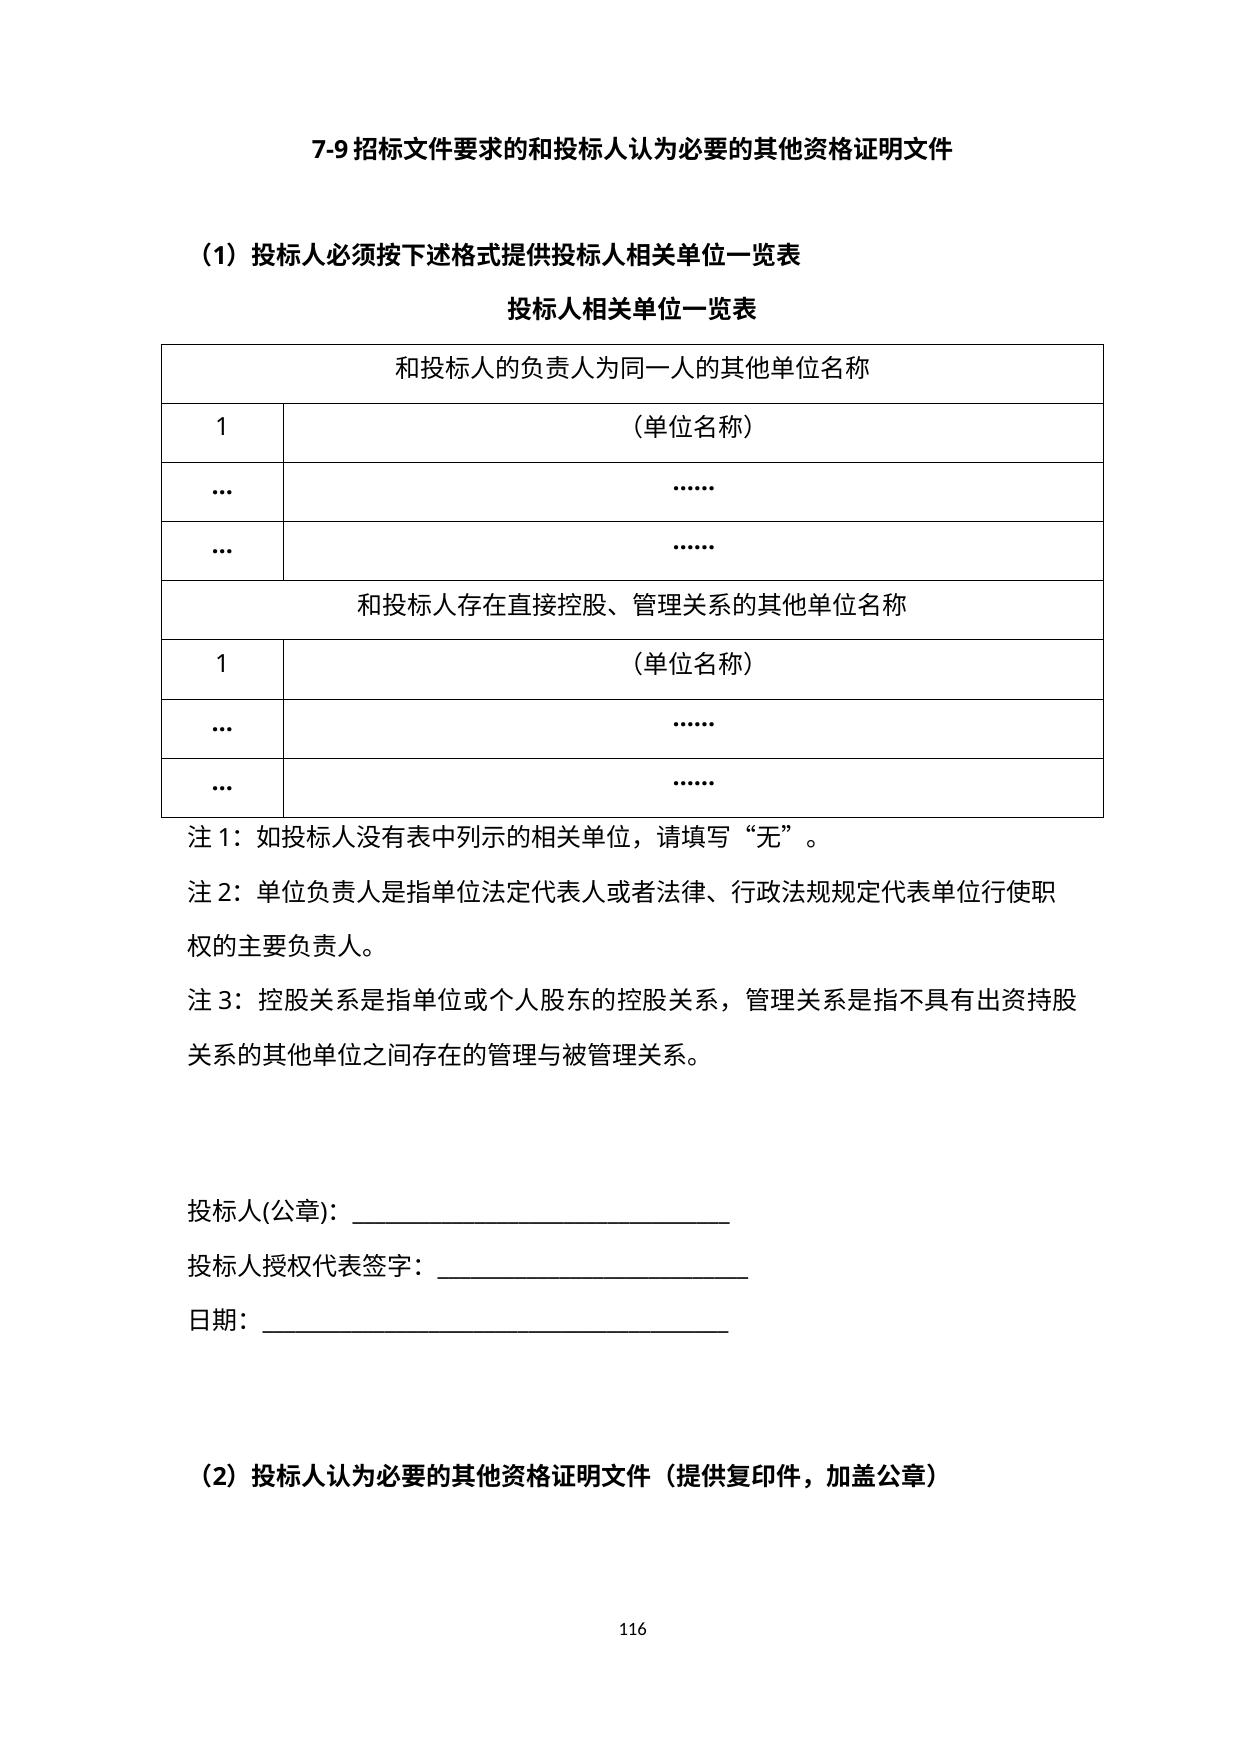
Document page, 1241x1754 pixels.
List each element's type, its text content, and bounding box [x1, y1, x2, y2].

text 投标人(公章)：__________________________________ [187, 1192, 1078, 1228]
table_cell … [162, 522, 283, 580]
table_cell （单位名称） [284, 404, 1103, 462]
text 注1：如投标人没有表中列示的相关单位，请填写“无”。 [187, 818, 1078, 854]
table_cell …… [284, 700, 1103, 757]
table_cell … [162, 463, 283, 521]
table_cell 1 [162, 404, 283, 462]
text 投标人授权代表签字：____________________________ [187, 1246, 1078, 1282]
text 7-9招标文件要求的和投标人认为必要的其他资格证明文件 [187, 130, 1078, 166]
table_cell （单位名称） [284, 640, 1103, 698]
table_cell 1 [162, 640, 283, 698]
table_cell …… [284, 759, 1103, 817]
text （1）投标人必须按下述格式提供投标人相关单位一览表 [187, 235, 1078, 272]
table_cell …… [284, 463, 1103, 521]
table_cell … [162, 759, 283, 817]
text 注2：单位负责人是指单位法定代表人或者法律、行政法规规定代表单位行使职权的主要负责人。 [187, 872, 1078, 963]
table_header 和投标人的负责人为同一人的其他单位名称 [162, 345, 1103, 403]
table_cell 和投标人存在直接控股、管理关系的其他单位名称 [162, 581, 1103, 639]
text （2）投标人认为必要的其他资格证明文件（提供复印件，加盖公章） [187, 1457, 1078, 1493]
table_cell …… [284, 522, 1103, 580]
text 投标人相关单位一览表 [187, 290, 1078, 326]
table_cell … [162, 700, 283, 757]
text 注3：控股关系是指单位或个人股东的控股关系，管理关系是指不具有出资持股关系的其他单位之间存在的管理与被管理关系。 [187, 981, 1078, 1071]
text 日期：__________________________________________ [187, 1300, 1078, 1337]
